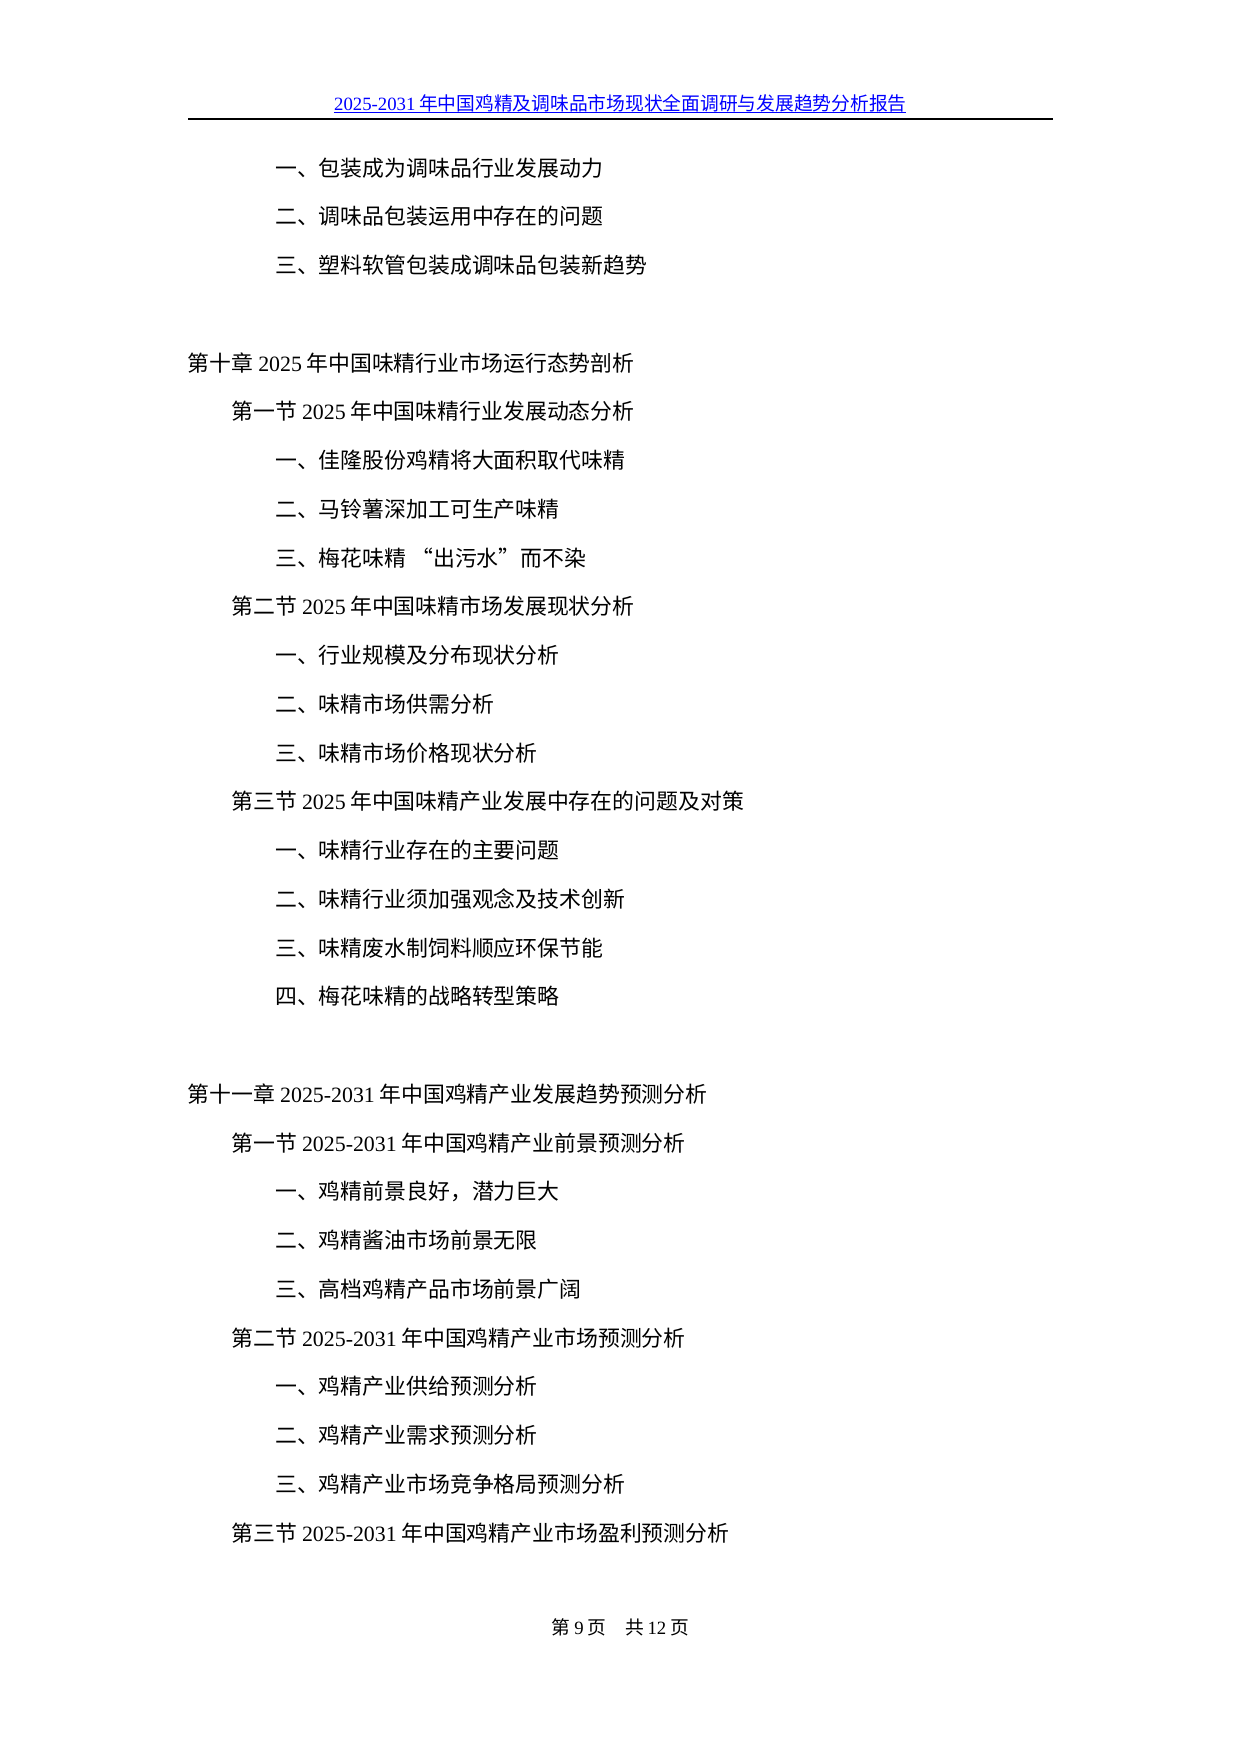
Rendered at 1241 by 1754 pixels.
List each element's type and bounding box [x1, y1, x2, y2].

text [187, 150, 1053, 1548]
